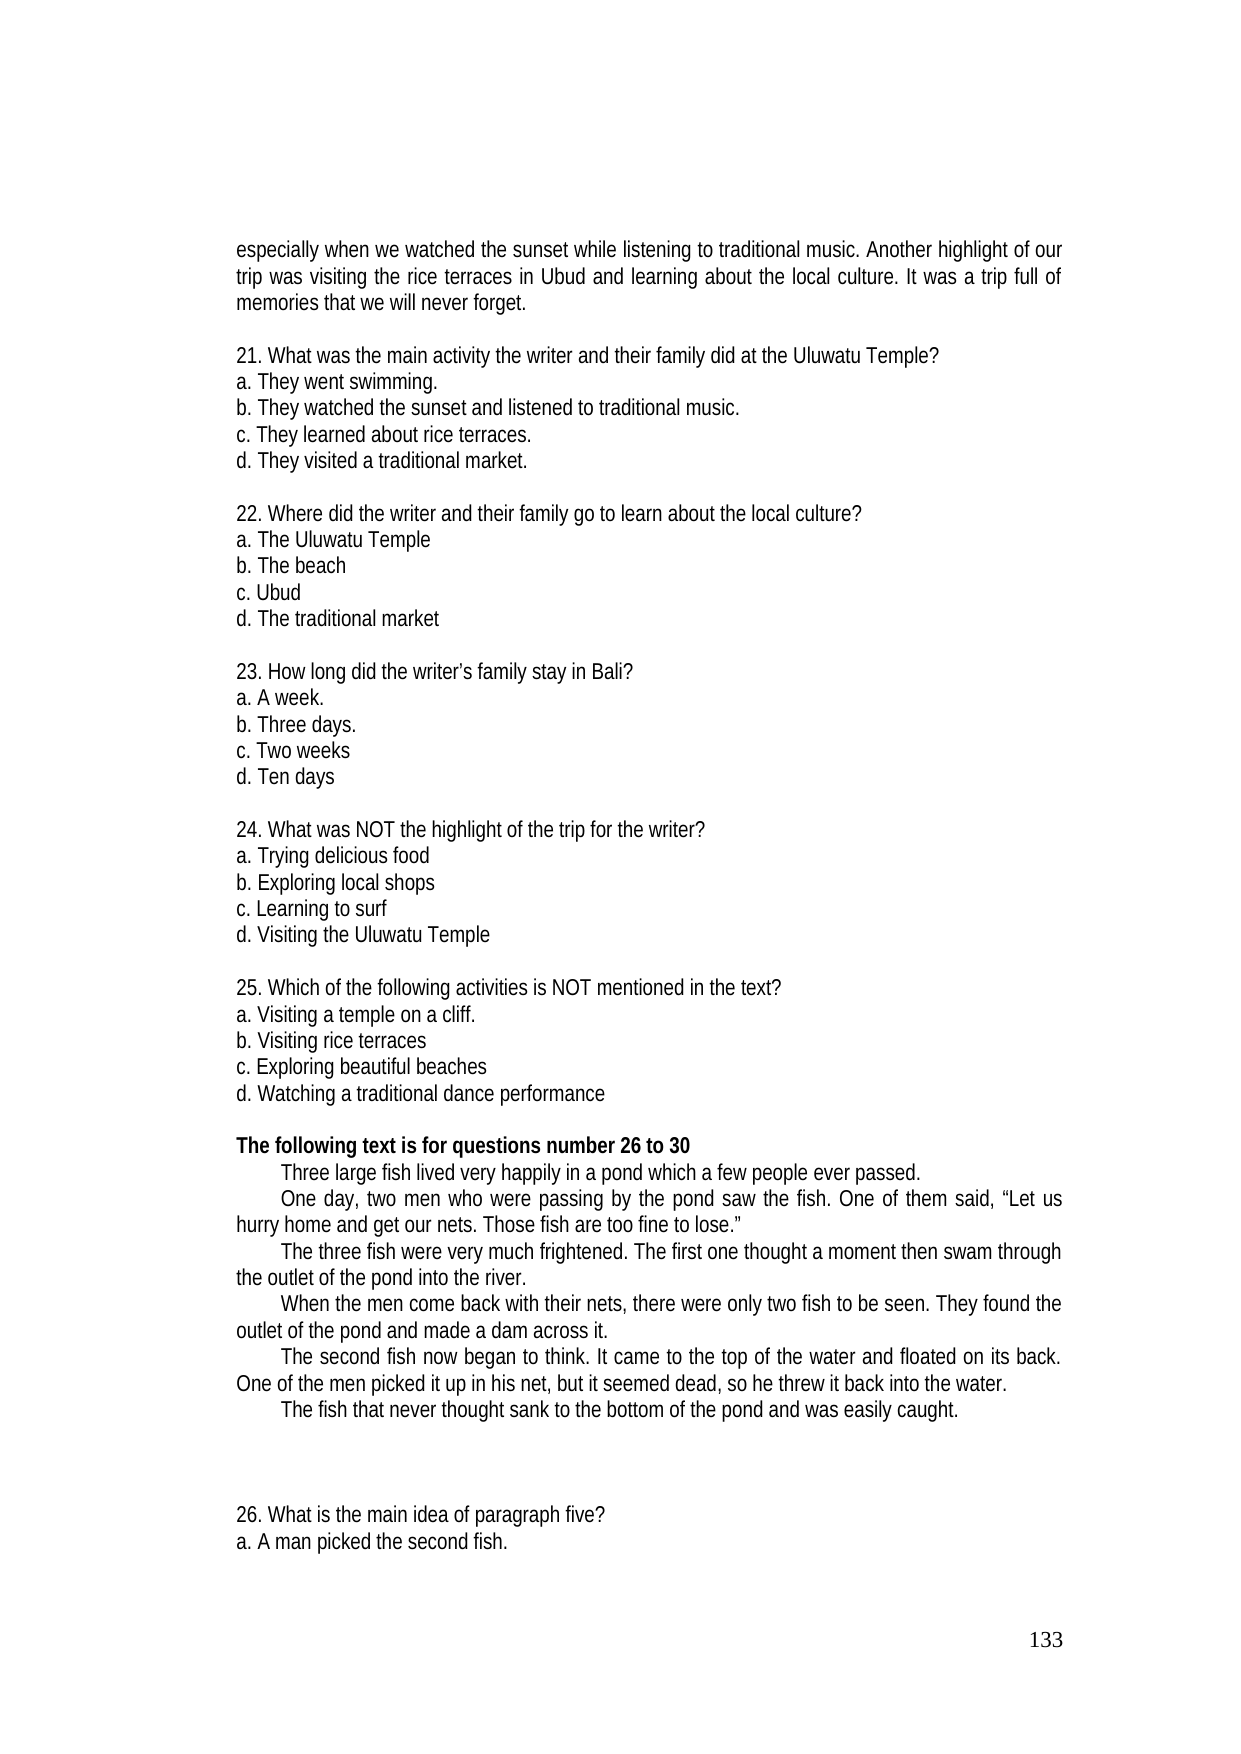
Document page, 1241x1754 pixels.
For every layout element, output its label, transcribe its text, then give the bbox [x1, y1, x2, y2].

text 26. What is the main idea of paragraph five? [236, 1501, 1063, 1528]
text b. Three days. [236, 711, 1063, 737]
text b. The beach [236, 552, 1063, 579]
text The second fish now began to think. It came to the top of the water and floated on its back. One of the men picked it up in his net, but it seemed dead, so he threw it back into the water. [236, 1343, 1063, 1396]
text d. Ten days [236, 763, 1063, 790]
text d. Visiting the Uluwatu Temple [236, 921, 1063, 948]
text 22. Where did the writer and their family go to learn about the local culture? [236, 500, 1063, 526]
text a. A week. [236, 684, 1063, 711]
text c. Learning to surf [236, 895, 1063, 921]
text c. They learned about rice terraces. [236, 421, 1063, 447]
text a. The Uluwatu Temple [236, 526, 1063, 552]
text 25. Which of the following activities is NOT mentioned in the text? [236, 974, 1063, 1001]
text The three fish were very much frightened. The first one thought a moment then swam through the outlet of the pond into the river. [236, 1238, 1063, 1290]
text One day, two men who were passing by the pond saw the fish. One of them said, “Let us hurry home and get our nets. Those fish are too fine to lose.” [236, 1185, 1063, 1238]
text b. They watched the sunset and listened to traditional music. [236, 394, 1063, 421]
text Three large fish lived very happily in a pond which a few people ever passed. [236, 1159, 1063, 1185]
text 24. What was NOT the highlight of the trip for the writer? [236, 816, 1063, 842]
text The following text is for questions number 26 to 30 [236, 1132, 1063, 1159]
text a. They went swimming. [236, 368, 1063, 394]
text a. Trying delicious food [236, 842, 1063, 869]
text a. A man picked the second fish. [236, 1528, 1063, 1554]
text d. Watching a traditional dance performance [236, 1079, 1063, 1106]
text d. They visited a traditional market. [236, 447, 1063, 473]
text 21. What was the main activity the writer and their family did at the Uluwatu Temple? [236, 342, 1063, 368]
text b. Exploring local shops [236, 869, 1063, 895]
text When the men come back with their nets, there were only two fish to be seen. They found the outlet of the pond and made a dam across it. [236, 1290, 1063, 1343]
text c. Exploring beautiful beaches [236, 1053, 1063, 1079]
text The fish that never thought sank to the bottom of the pond and was easily caught. [236, 1396, 1063, 1422]
text c. Ubud [236, 579, 1063, 605]
text d. The traditional market [236, 605, 1063, 632]
text a. Visiting a temple on a cliff. [236, 1001, 1063, 1027]
text c. Two weeks [236, 737, 1063, 763]
text b. Visiting rice terraces [236, 1027, 1063, 1053]
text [236, 236, 1063, 315]
text 23. How long did the writer’s family stay in Bali? [236, 658, 1063, 684]
